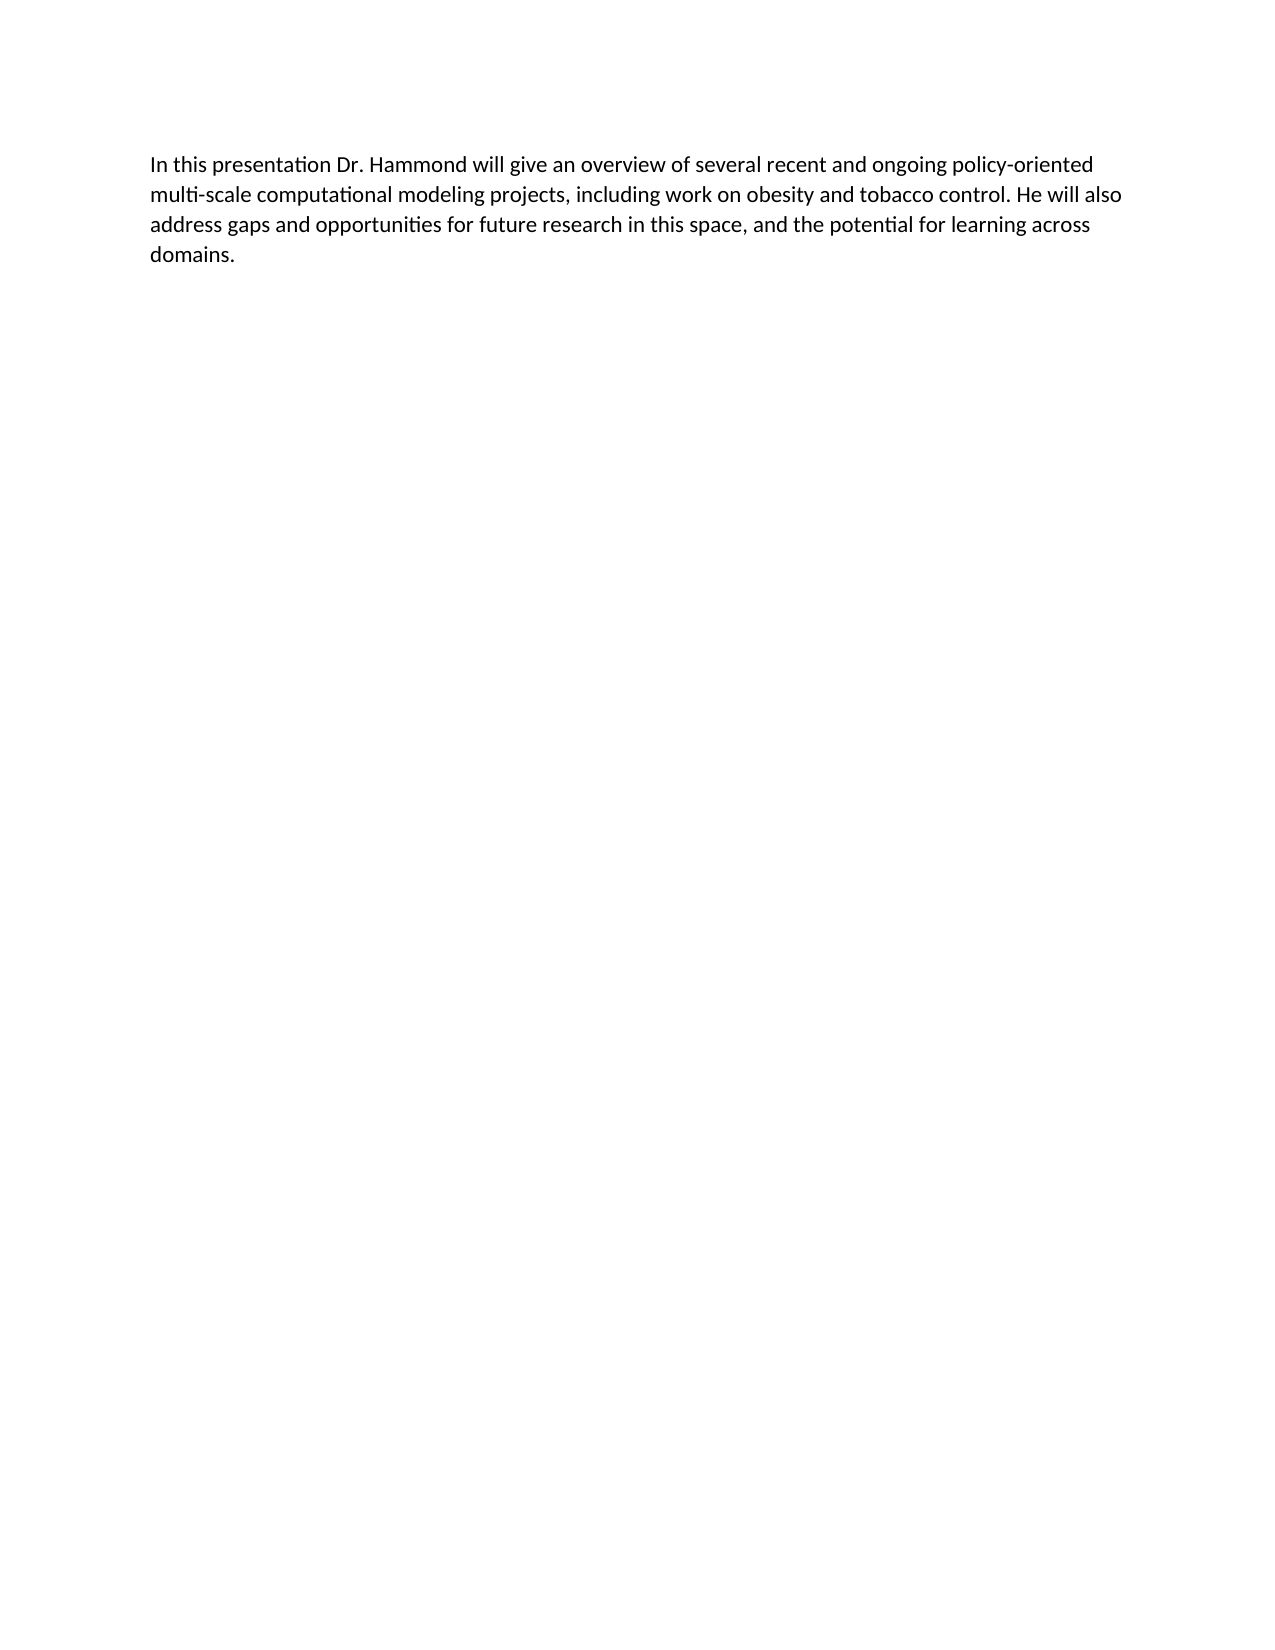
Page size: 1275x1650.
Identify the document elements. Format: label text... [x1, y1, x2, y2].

text In this presentation Dr. Hammond will give an overview of several recent and ongoing policy-oriented multi-scale computational modeling projects, including work on obesity and tobacco control. He will also address gaps and opportunities for future research in this space, and the potential for learning across domains. [150, 150, 1125, 269]
